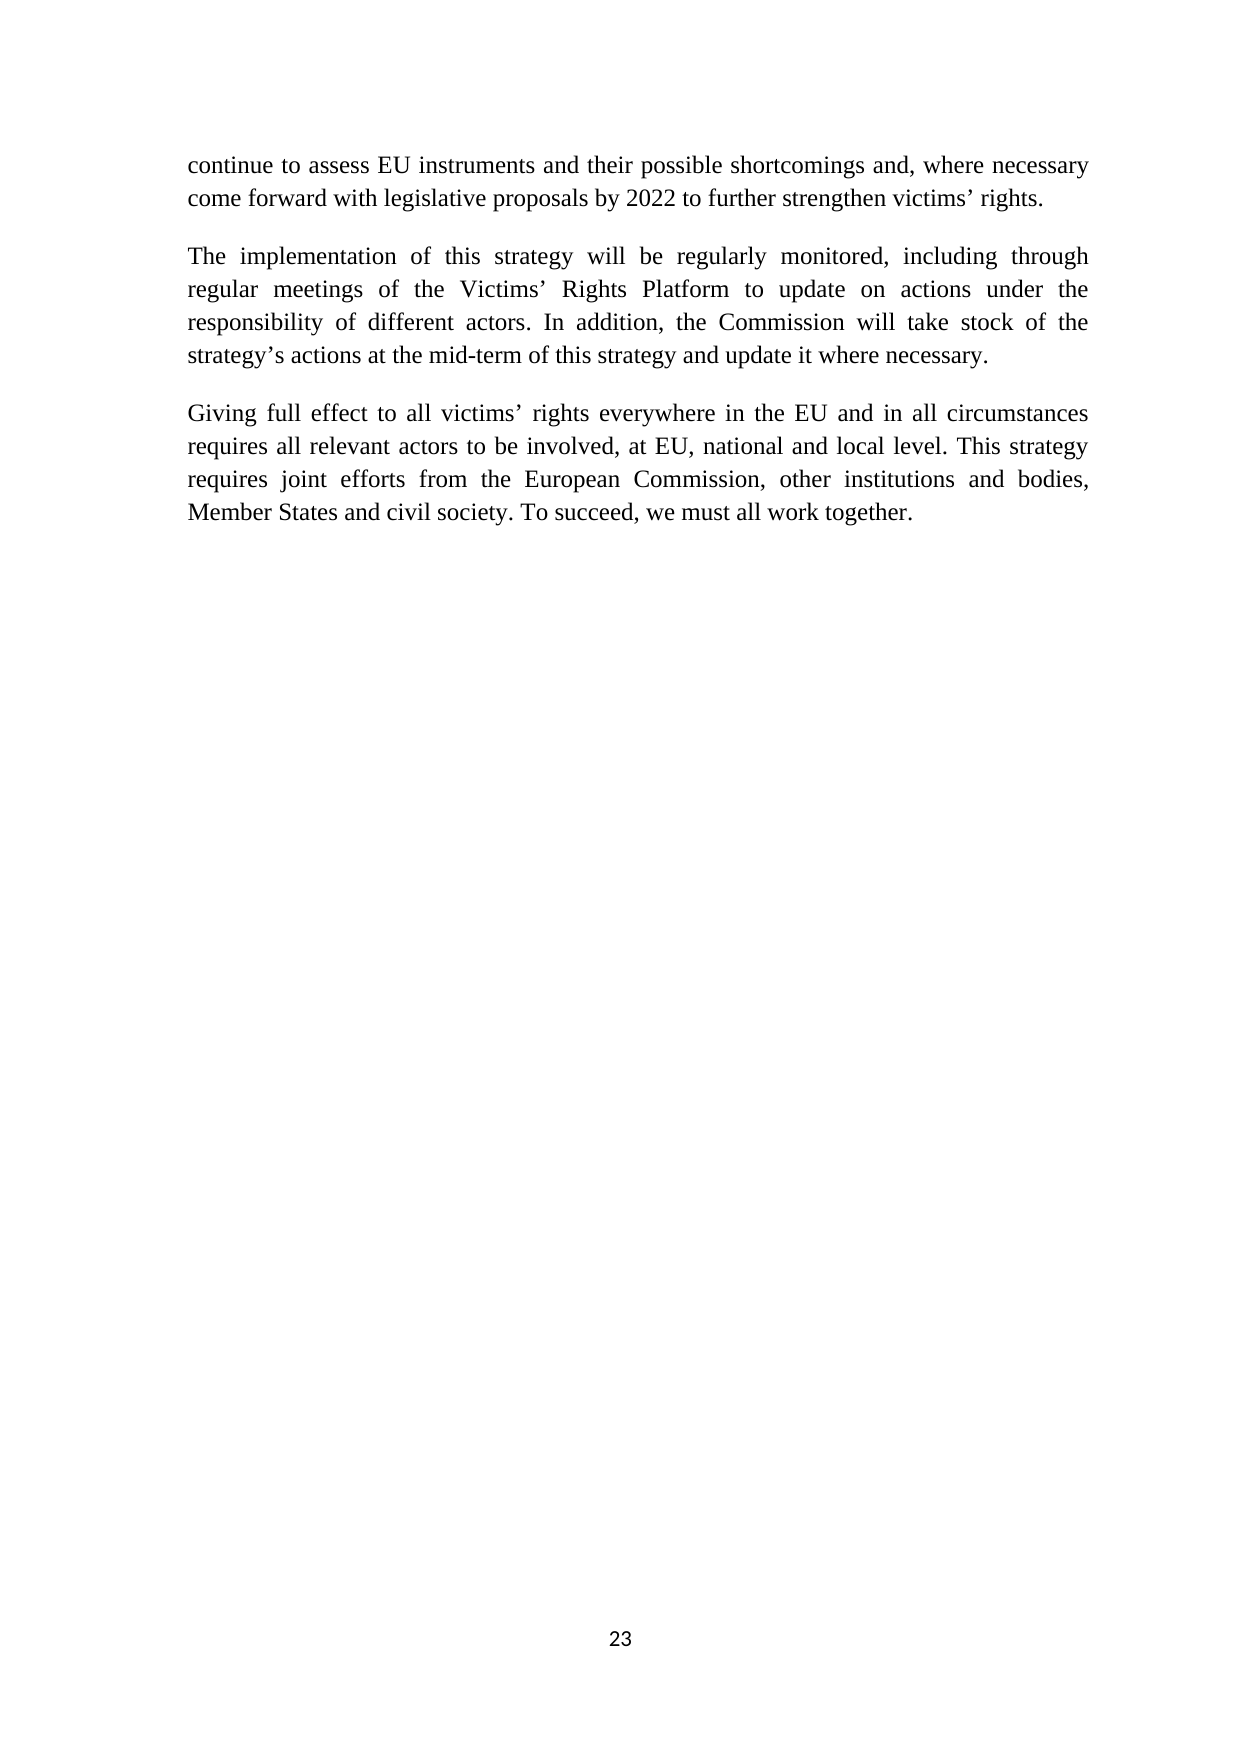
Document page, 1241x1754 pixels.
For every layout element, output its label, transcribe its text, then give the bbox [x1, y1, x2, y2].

text Giving full effect to all victims’ rights everywhere in the EU and in all circumstances requires all relevant actors to be involved, at EU, national and local level. This strategy requires joint efforts from the European Commission, other institutions and bodies, Member States and civil society. To succeed, we must all work together. [187, 398, 1090, 526]
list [187, 150, 1090, 212]
list The implementation of this strategy will be regularly monitored, including through regular meetings of the Victims’ Rights Platform to update on actions under the responsibility of different actors. In addition, the Commission will take stock of the strategy’s actions at the mid-term of this strategy and update it where necessary. [187, 241, 1090, 369]
